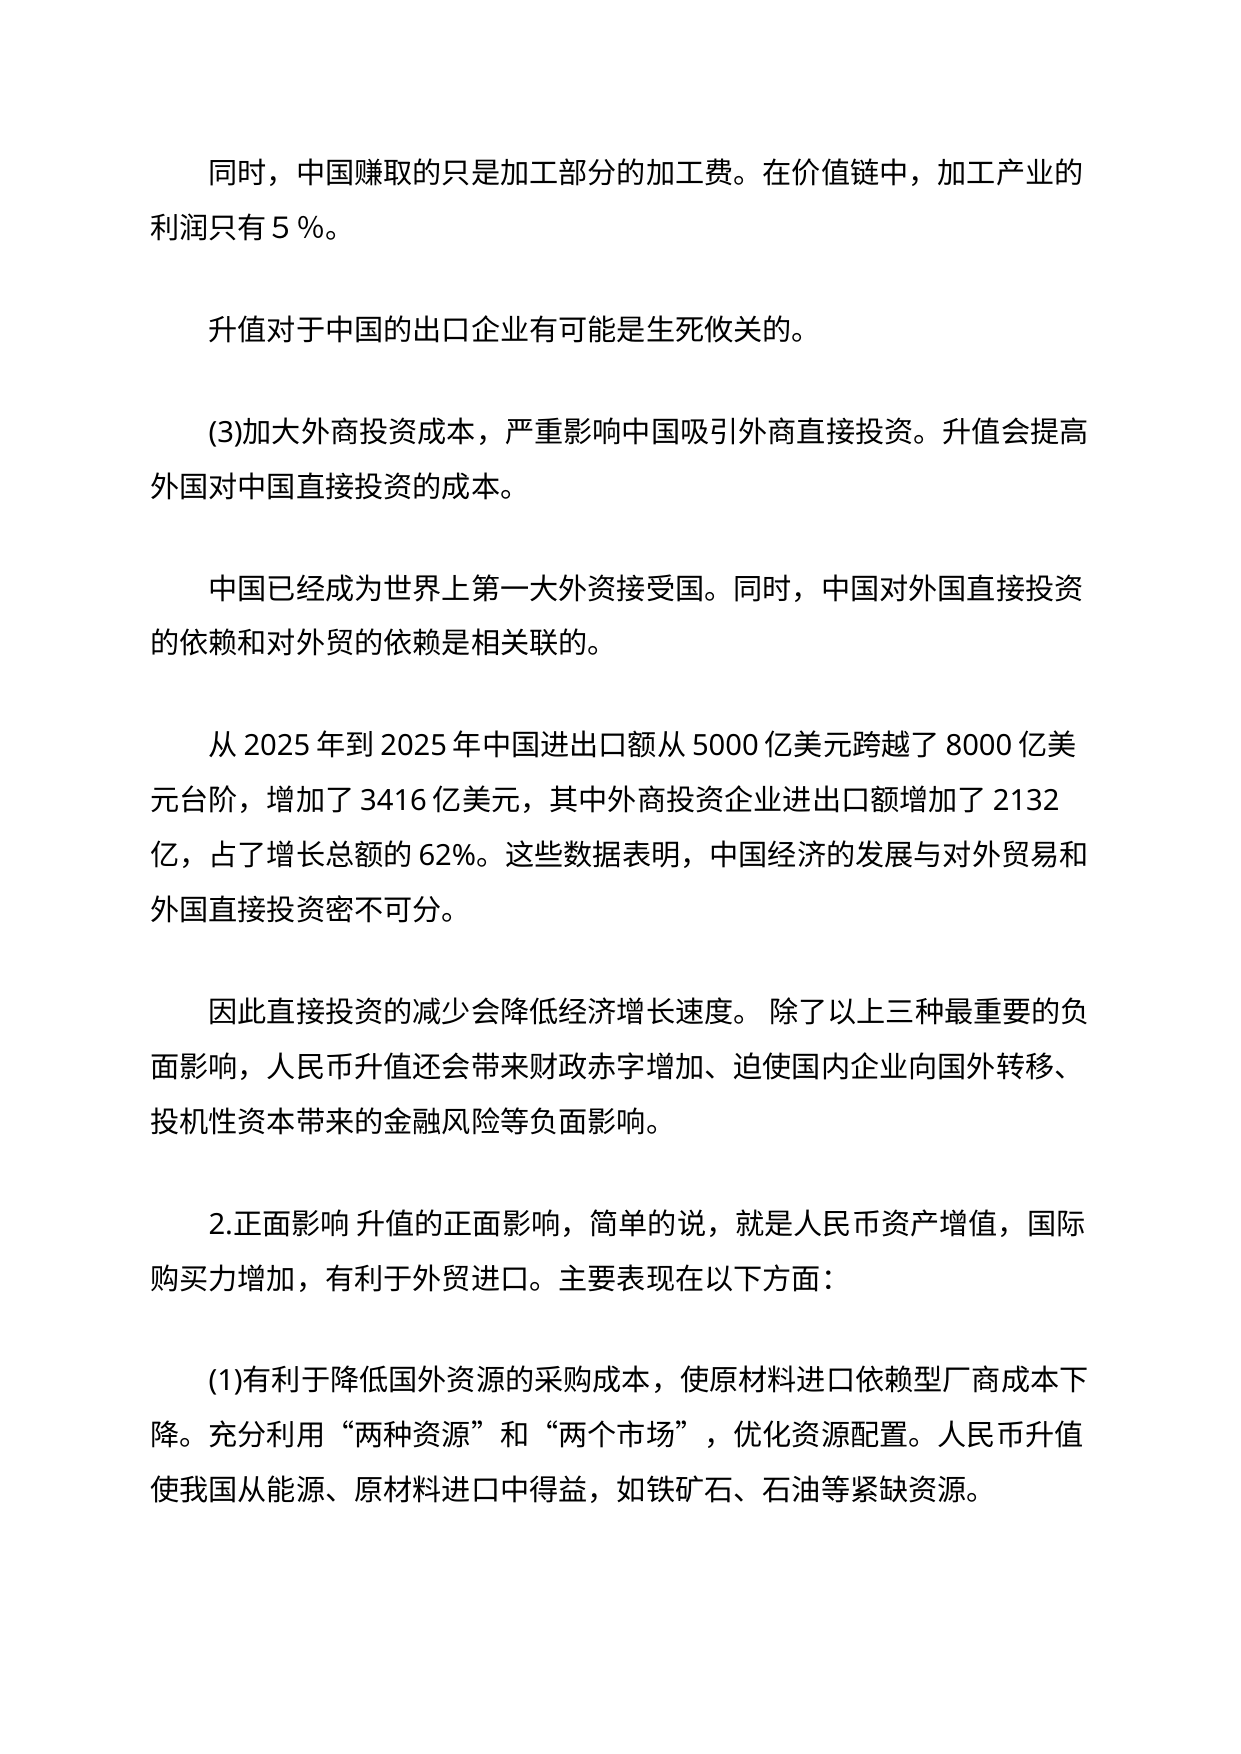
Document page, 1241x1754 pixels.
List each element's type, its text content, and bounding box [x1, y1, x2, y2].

text 2.正面影响 升值的正面影响，简单的说，就是人民币资产增值，国际购买力增加，有利于外贸进口。主要表现在以下方面： [150, 1200, 1090, 1297]
text 升值对于中国的出口企业有可能是生死攸关的。 [150, 307, 1090, 349]
text 中国已经成为世界上第一大外资接受国。同时，中国对外国直接投资的依赖和对外贸的依赖是相关联的。 [150, 565, 1090, 662]
text 因此直接投资的减少会降低经济增长速度。 除了以上三种最重要的负面影响，人民币升值还会带来财政赤字增加、迫使国内企业向国外转移、投机性资本带来的金融风险等负面影响。 [150, 989, 1090, 1141]
text (3)加大外商投资成本，严重影响中国吸引外商直接投资。升值会提高外国对中国直接投资的成本。 [150, 408, 1090, 506]
text (1)有利于降低国外资源的采购成本，使原材料进口依赖型厂商成本下降。充分利用“两种资源”和“两个市场”，优化资源配置。人民币升值使我国从能源、原材料进口中得益，如铁矿石、石油等紧缺资源。 [150, 1357, 1090, 1509]
text 同时，中国赚取的只是加工部分的加工费。在价值链中，加工产业的利润只有５％。 [150, 150, 1090, 247]
text 从2025年到2025年中国进出口额从5000亿美元跨越了8000亿美元台阶，增加了3416亿美元，其中外商投资企业进出口额增加了2132亿，占了增长总额的62%。这些数据表明，中国经济的发展与对外贸易和外国直接投资密不可分。 [150, 722, 1090, 929]
